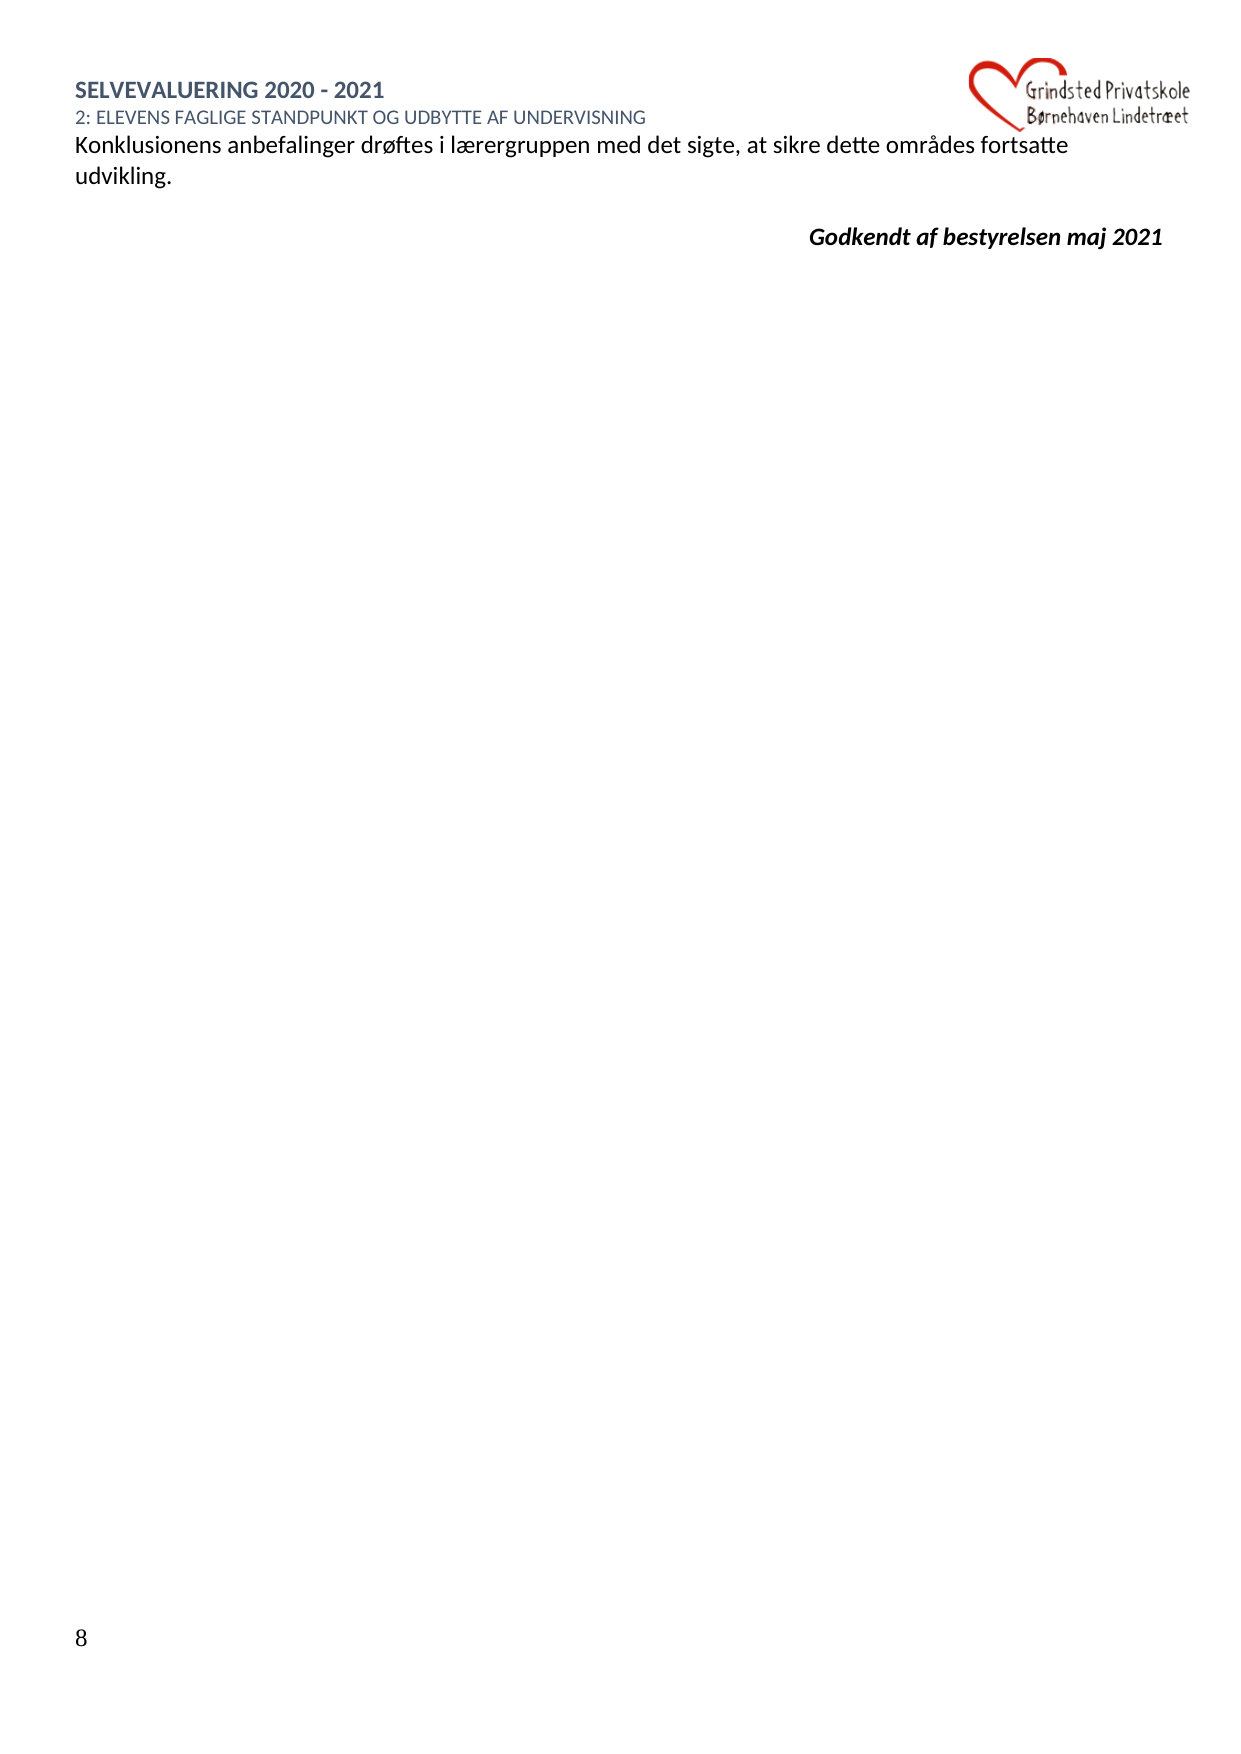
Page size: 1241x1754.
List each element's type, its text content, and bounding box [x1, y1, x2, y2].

picture [968, 58, 1191, 132]
text Godkendt af bestyrelsen maj 2021 [75, 221, 1165, 252]
text Konklusionens anbefalinger drøftes i lærergruppen med det sigte, at sikre dette områdes fortsatte udvikling. [75, 130, 1165, 191]
